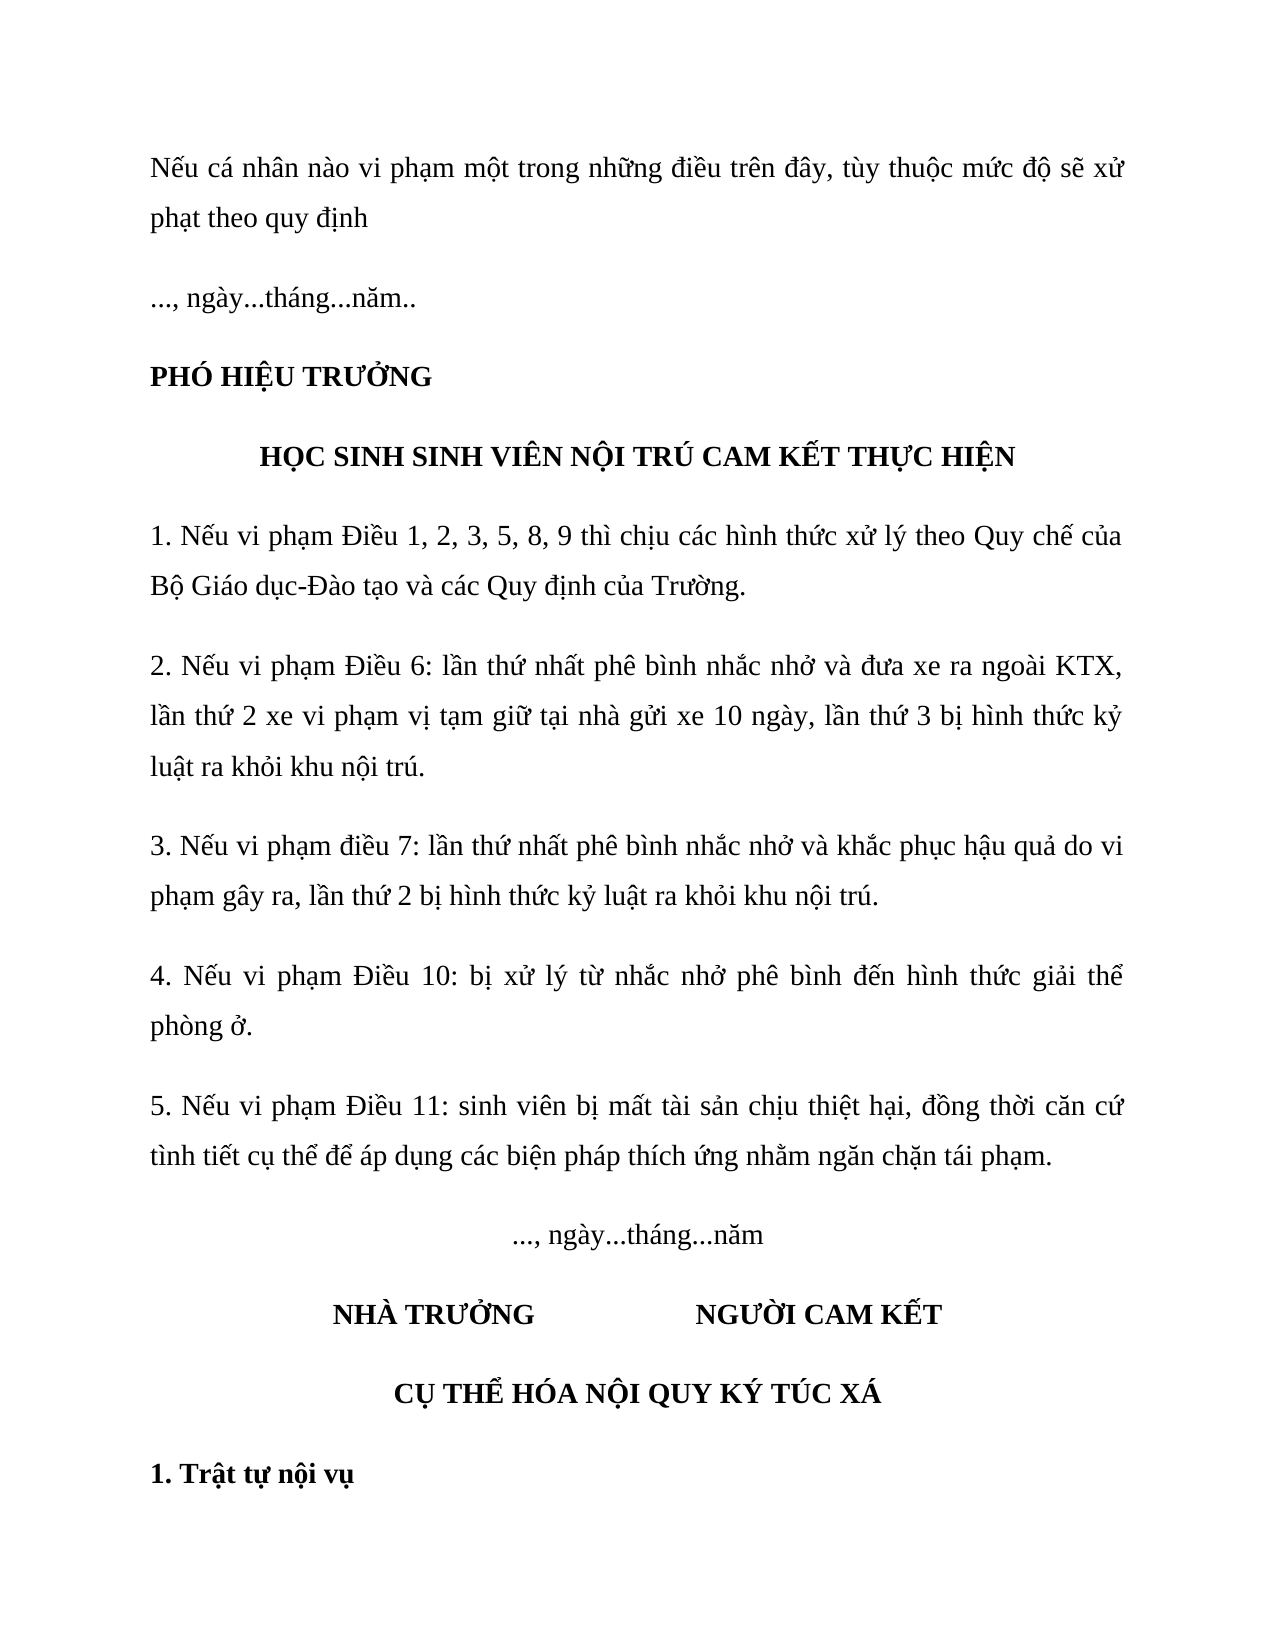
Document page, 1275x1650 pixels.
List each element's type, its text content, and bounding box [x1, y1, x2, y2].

text PHÓ HIỆU TRƯỞNG [150, 359, 1125, 393]
text HỌC SINH SINH VIÊN NỘI TRÚ CAM KẾT THỰC HIỆN [150, 439, 1125, 472]
text CỤ THỂ HÓA NỘI QUY KÝ TÚC XÁ [150, 1376, 1125, 1410]
text ..., ngày...tháng...năm.. [150, 280, 1125, 313]
text 2. Nếu vi phạm Điều 6: lần thứ nhất phê bình nhắc nhở và đưa xe ra ngoài KTX, lần thứ 2 xe vi phạm vị tạm giữ tại nhà gửi xe 10 ngày, lần thứ 3 bị hình thức kỷ luật ra khỏi khu nội trú. [150, 648, 1125, 782]
text 3. Nếu vi phạm điều 7: lần thứ nhất phê bình nhắc nhở và khắc phục hậu quả do vi phạm gây ra, lần thứ 2 bị hình thức kỷ luật ra khỏi khu nội trú. [150, 828, 1125, 912]
text 5. Nếu vi phạm Điều 11: sinh viên bị mất tài sản chịu thiệt hại, đồng thời căn cứ tình tiết cụ thể để áp dụng các biện pháp thích ứng nhằm ngăn chặn tái phạm. [150, 1088, 1125, 1172]
text ..., ngày...tháng...năm [150, 1217, 1125, 1251]
text NHÀ TRƯỞNG NGƯỜI CAM KẾT [150, 1297, 1125, 1331]
text 4. Nếu vi phạm Điều 10: bị xử lý từ nhắc nhở phê bình đến hình thức giải thể phòng ở. [150, 958, 1125, 1042]
text 1. Nếu vi phạm Điều 1, 2, 3, 5, 8, 9 thì chịu các hình thức xử lý theo Quy chế của Bộ Giáo dục-Đào tạo và các Quy định của Trường. [150, 518, 1125, 602]
text 1. Trật tự nội vụ [150, 1456, 1125, 1489]
text Nếu cá nhân nào vi phạm một trong những điều trên đây, tùy thuộc mức độ sẽ xử phạt theo quy định [150, 150, 1125, 234]
